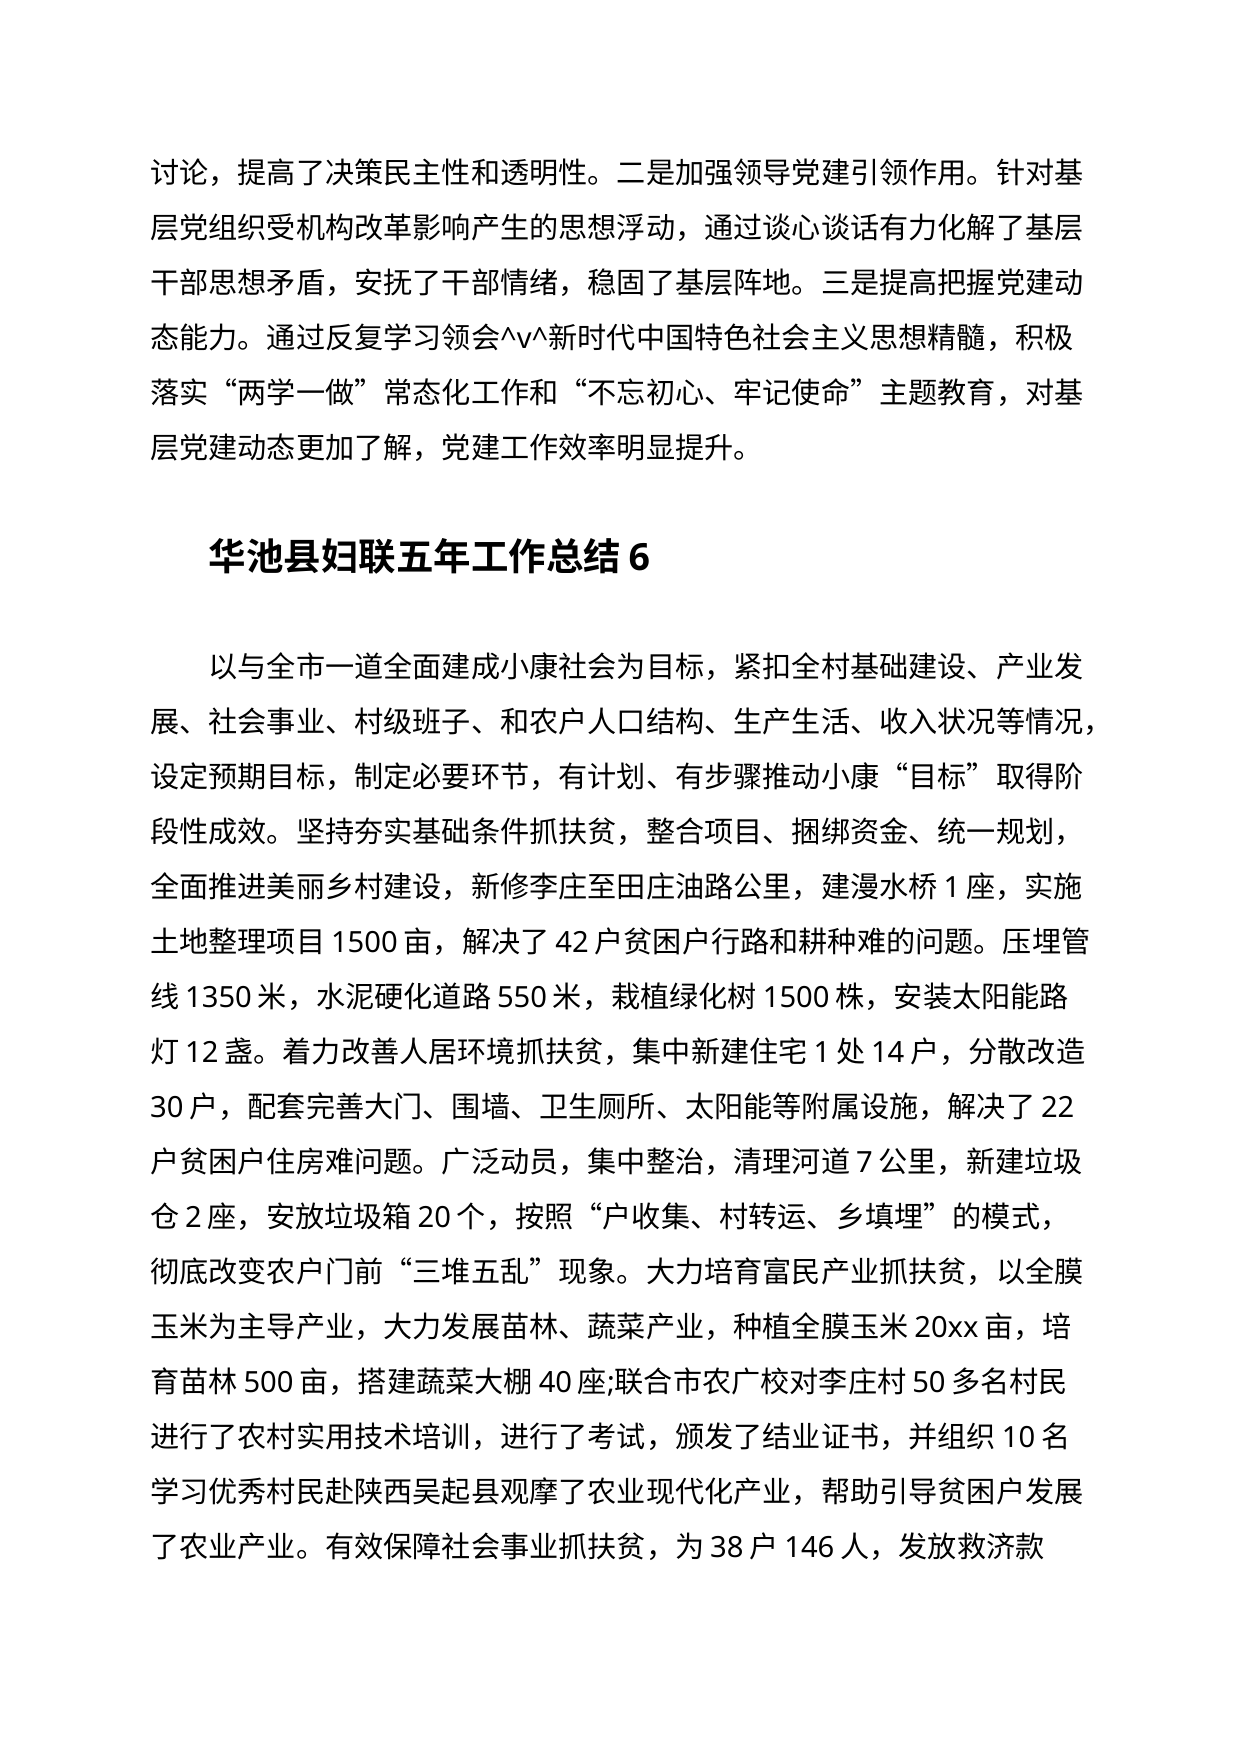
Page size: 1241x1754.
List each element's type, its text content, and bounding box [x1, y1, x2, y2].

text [150, 644, 1090, 1566]
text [150, 150, 1090, 467]
text 华池县妇联五年工作总结6 [150, 526, 1090, 581]
